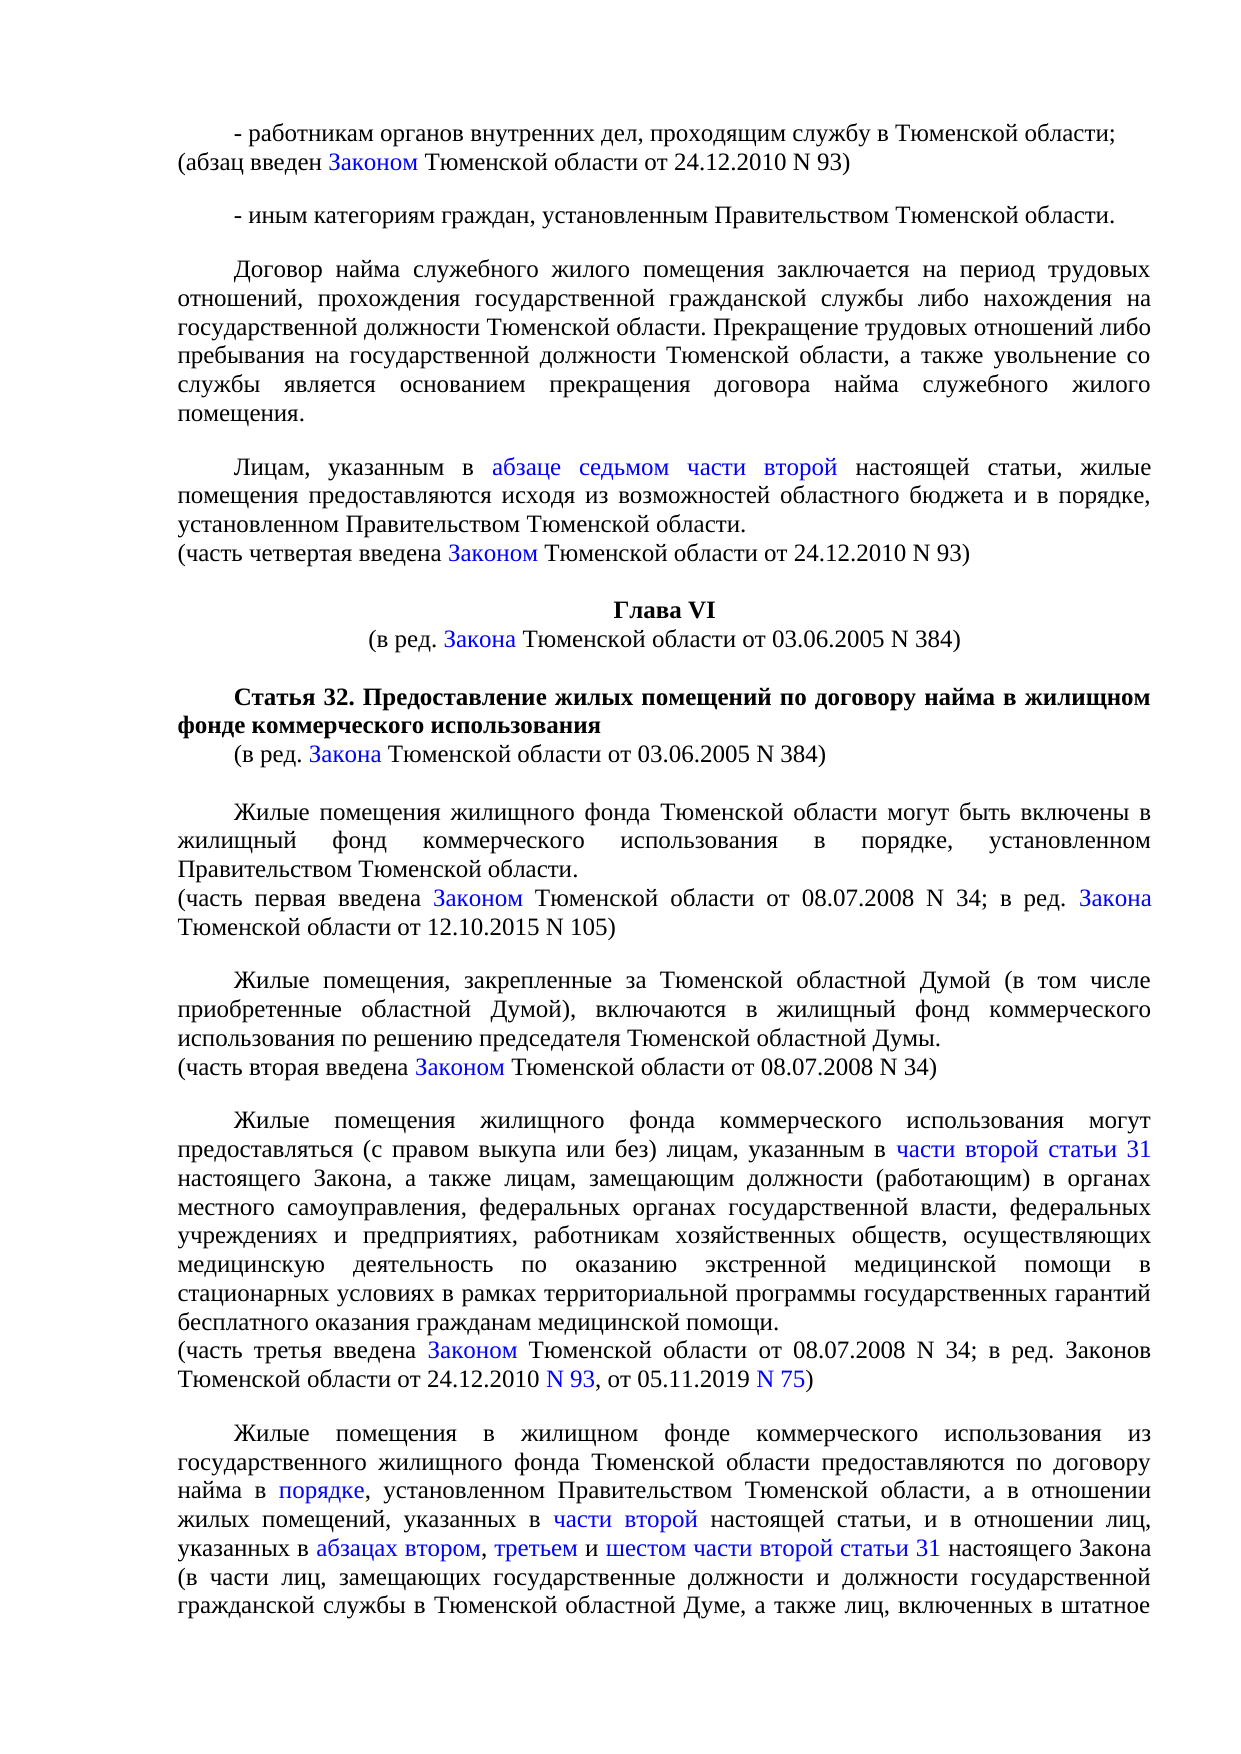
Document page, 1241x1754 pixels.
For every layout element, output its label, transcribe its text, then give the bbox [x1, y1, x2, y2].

text (в ред. Закона Тюменской области от 03.06.2005 N 384) [177, 739, 1152, 768]
text (часть вторая введена Законом Тюменской области от 08.07.2008 N 34) [177, 1052, 1152, 1081]
text - работникам органов внутренних дел, проходящим службу в Тюменской области; [177, 118, 1152, 147]
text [177, 1418, 1152, 1619]
text (часть третья введена Законом Тюменской области от 08.07.2008 N 34; в ред. Законов Тюменской области от 24.12.2010 N 93, от 05.11.2019 N 75) [177, 1336, 1152, 1393]
title Глава VI [177, 596, 1152, 624]
text Жилые помещения жилищного фонда коммерческого использования могут предоставляться (с правом выкупа или без) лицам, указанным в части второй статьи 31 настоящего Закона, а также лицам, замещающим должности (работающим) в органах местного самоуправления, федеральных органах государственной власти, федеральных учреждениях и предприятиях, работникам хозяйственных обществ, осуществляющих медицинскую деятельность по оказанию экстренной медицинской помощи в стационарных условиях в рамках территориальной программы государственных гарантий бесплатного оказания гражданам медицинской помощи. [177, 1106, 1152, 1336]
text Жилые помещения жилищного фонда Тюменской области могут быть включены в жилищный фонд коммерческого использования в порядке, установленном Правительством Тюменской области. [177, 797, 1152, 883]
text Договор найма служебного жилого помещения заключается на период трудовых отношений, прохождения государственной гражданской службы либо нахождения на государственной должности Тюменской области. Прекращение трудовых отношений либо пребывания на государственной должности Тюменской области, а также увольнение со службы является основанием прекращения договора найма служебного жилого помещения. [177, 254, 1152, 427]
title Статья 32. Предоставление жилых помещений по договору найма в жилищном фонде коммерческого использования [177, 682, 1152, 739]
text - иным категориям граждан, установленным Правительством Тюменской области. [177, 201, 1152, 229]
text Лицам, указанным в абзаце седьмом части второй настоящей статьи, жилые помещения предоставляются исходя из возможностей областного бюджета и в порядке, установленном Правительством Тюменской области. [177, 452, 1152, 538]
text (в ред. Закона Тюменской области от 03.06.2005 N 384) [177, 624, 1152, 653]
text (абзац введен Законом Тюменской области от 24.12.2010 N 93) [177, 147, 1152, 176]
text (часть четвертая введена Законом Тюменской области от 24.12.2010 N 93) [177, 538, 1152, 567]
text (часть первая введена Законом Тюменской области от 08.07.2008 N 34; в ред. Закона Тюменской области от 12.10.2015 N 105) [177, 883, 1152, 941]
text Жилые помещения, закрепленные за Тюменской областной Думой (в том числе приобретенные областной Думой), включаются в жилищный фонд коммерческого использования по решению председателя Тюменской областной Думы. [177, 966, 1152, 1052]
